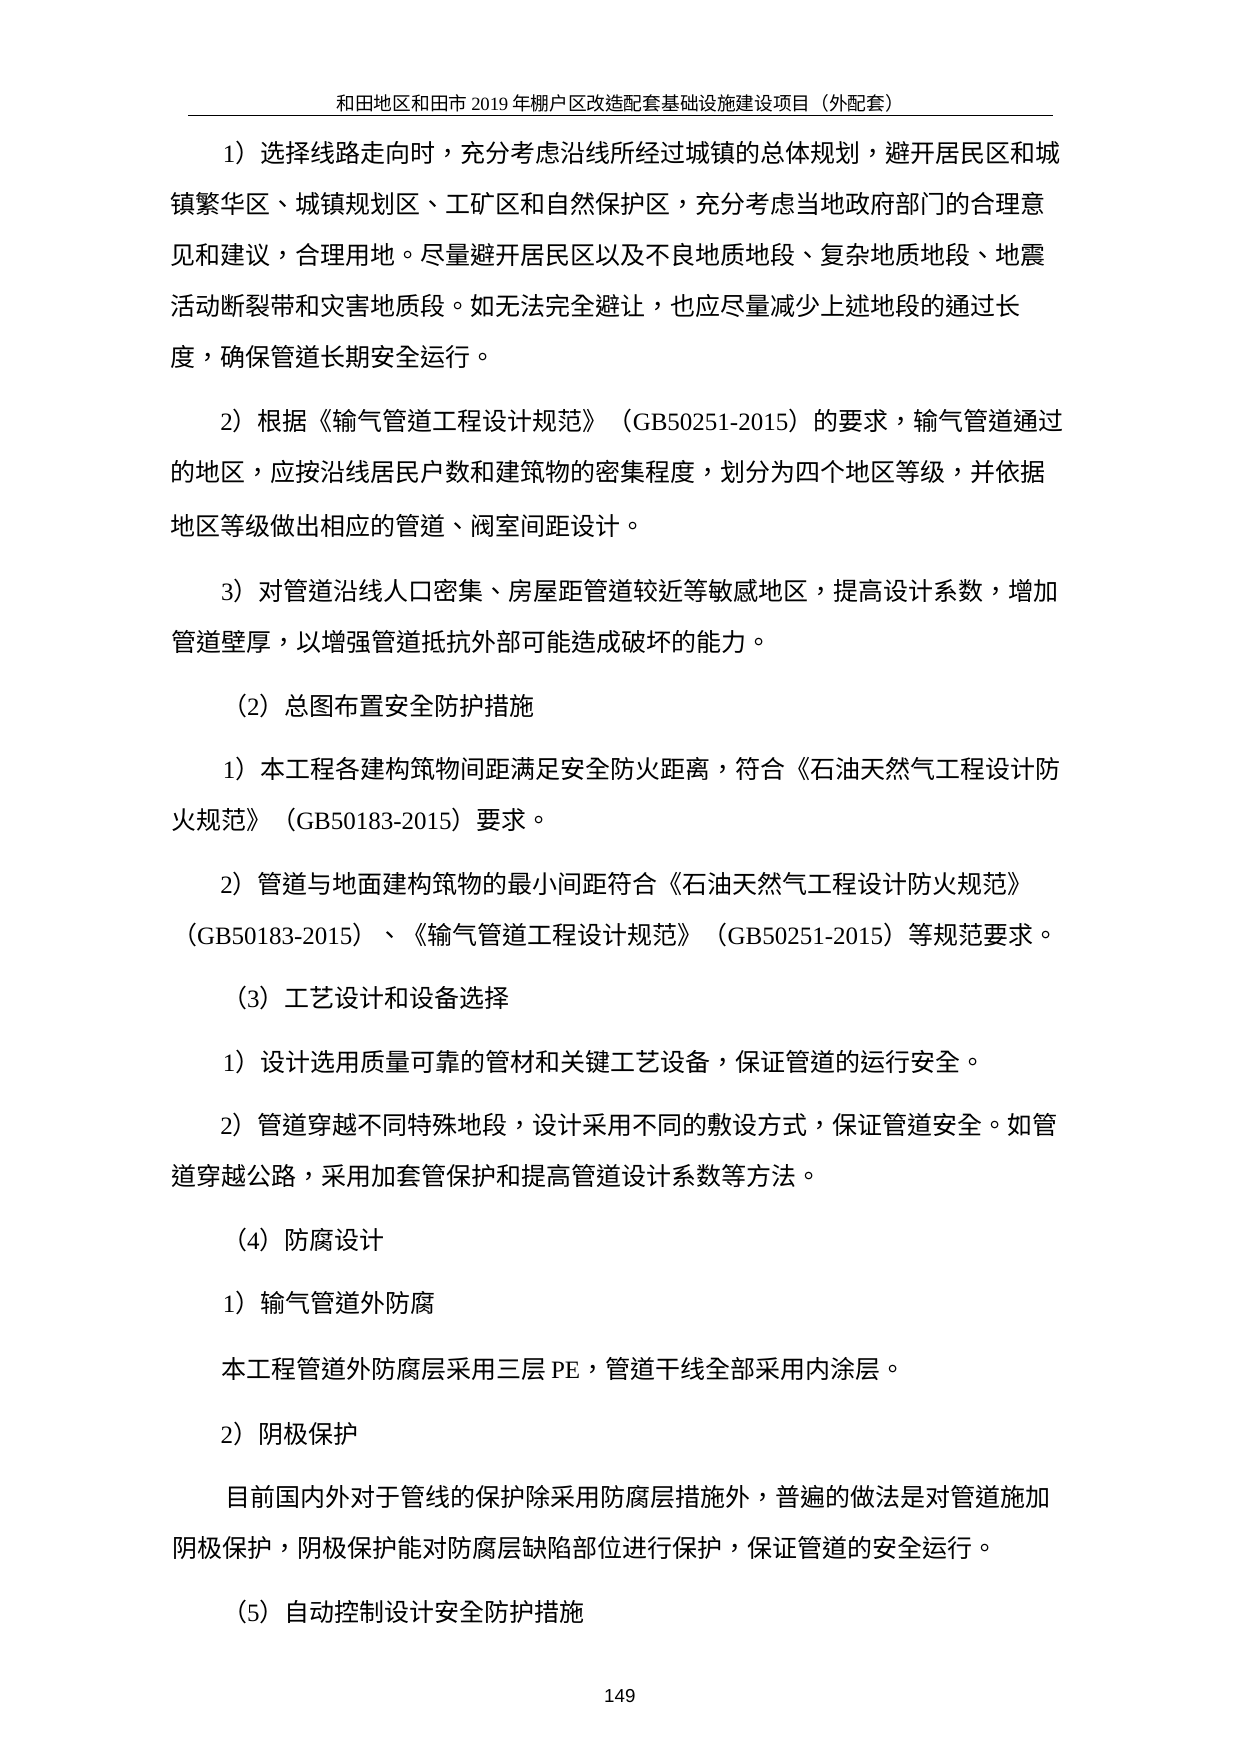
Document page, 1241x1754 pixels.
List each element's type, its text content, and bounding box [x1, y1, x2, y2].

text 2）阴极保护 [220, 1417, 1072, 1451]
text 2）根据《输气管道工程设计规范》（GB50251-2015）的要求，输气管道通过的地区，应按沿线居民户数和建筑物的密集程度，划分为四个地区等级，并依据地区等级做出相应的管道、阀室间距设计。 [171, 403, 1063, 543]
text 2）管道穿越不同特殊地段，设计采用不同的敷设方式，保证管道安全。如管道穿越公路，采用加套管保护和提高管道设计系数等方法。 [171, 1108, 1063, 1193]
text 本工程管道外防腐层采用三层PE，管道干线全部采用内涂层。 [221, 1350, 1072, 1386]
text 1）选择线路走向时，充分考虑沿线所经过城镇的总体规划，避开居民区和城镇繁华区、城镇规划区、工矿区和自然保护区，充分考虑当地政府部门的合理意见和建议，合理用地。尽量避开居民区以及不良地质地段、复杂地质地段、地震活动断裂带和灾害地质段。如无法完全避让，也应尽量减少上述地段的通过长度，确保管道长期安全运行。 [171, 136, 1063, 374]
text （4）防腐设计 [222, 1223, 1072, 1257]
text 3）对管道沿线人口密集、房屋距管道较近等敏感地区，提高设计系数，增加管道壁厚，以增强管道抵抗外部可能造成破坏的能力。 [171, 574, 1063, 659]
text （5）自动控制设计安全防护措施 [222, 1595, 1072, 1629]
text 1）输气管道外防腐 [223, 1286, 1072, 1320]
text 1）本工程各建构筑物间距满足安全防火距离，符合《石油天然气工程设计防火规范》（GB50183-2015）要求。 [171, 752, 1063, 837]
text （2）总图布置安全防护措施 [222, 688, 1072, 722]
text 2）管道与地面建构筑物的最小间距符合《石油天然气工程设计防火规范》（GB50183-2015）、《输气管道工程设计规范》（GB50251-2015）等规范要求。 [172, 866, 1072, 951]
text （3）工艺设计和设备选择 [222, 981, 1072, 1015]
text 1）设计选用质量可靠的管材和关键工艺设备，保证管道的运行安全。 [223, 1044, 1072, 1078]
text 目前国内外对于管线的保护除采用防腐层措施外，普遍的做法是对管道施加阴极保护，阴极保护能对防腐层缺陷部位进行保护，保证管道的安全运行。 [173, 1480, 1063, 1565]
